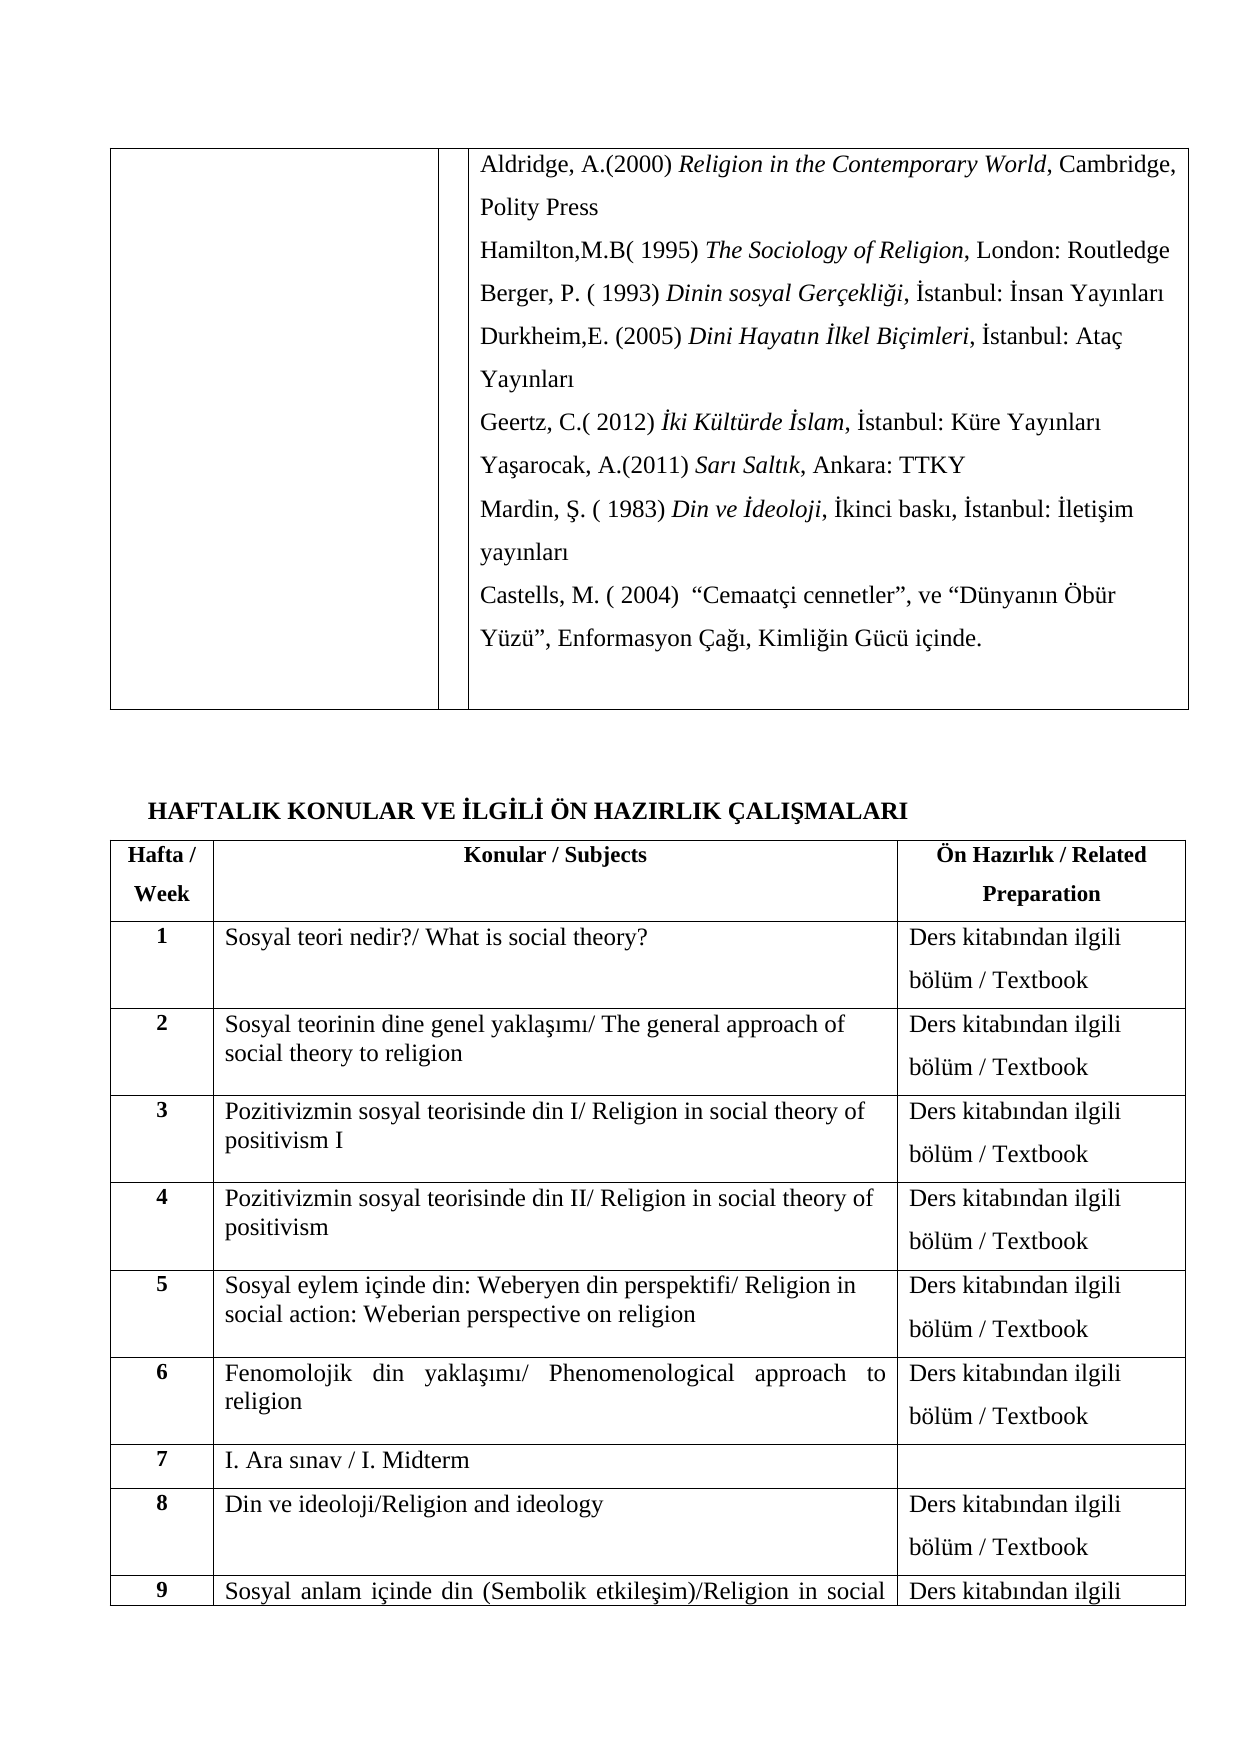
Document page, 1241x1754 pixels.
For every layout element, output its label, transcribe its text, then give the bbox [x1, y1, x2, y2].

table_header Konular / Subjects [214, 841, 897, 921]
table_cell Ders kitabından ilgili bölüm / Textbook [898, 1489, 1185, 1575]
table_cell 5 [111, 1271, 213, 1357]
table_cell Sosyal teori nedir?/ What is social theory? [214, 922, 897, 1008]
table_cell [214, 1576, 897, 1605]
table_cell Ders kitabından ilgili bölüm / Textbook [898, 1096, 1185, 1182]
table_cell I. Ara sınav / I. Midterm [214, 1445, 897, 1488]
table_cell Sosyal teorinin dine genel yaklaşımı/ The general approach of social theory to religion [214, 1009, 897, 1095]
table_cell : [439, 149, 468, 709]
table_cell [898, 1445, 1185, 1488]
table_cell Fenomolojik din yaklaşımı/ Phenomenological approach to religion [214, 1358, 897, 1444]
table_cell 8 [111, 1489, 213, 1575]
table_cell Pozitivizmin sosyal teorisinde din II/ Religion in social theory of positivism [214, 1183, 897, 1269]
table_cell 2 [111, 1009, 213, 1095]
table_header Ön Hazırlık / Related Preparation [898, 841, 1185, 921]
table_cell Ders kitabından ilgili bölüm / Textbook [898, 1358, 1185, 1444]
table_cell 4 [111, 1183, 213, 1269]
table_cell 7 [111, 1445, 213, 1488]
table_header Hafta / Week [111, 841, 213, 921]
table_cell Sosyal eylem içinde din: Weberyen din perspektifi/ Religion in social action: Weberian perspective on religion [214, 1271, 897, 1357]
table_cell 9 [111, 1576, 213, 1605]
table_cell Pozitivizmin sosyal teorisinde din I/ Religion in social theory of positivism I [214, 1096, 897, 1182]
table_cell 3 [111, 1096, 213, 1182]
table_cell 1 [111, 922, 213, 1008]
table_cell Ders kitabından ilgili bölüm / Textbook [898, 1183, 1185, 1269]
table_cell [111, 149, 438, 709]
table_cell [469, 149, 1188, 709]
table_cell Ders kitabından ilgili bölüm / Textbook [898, 1271, 1185, 1357]
table_cell Din ve ideoloji/Religion and ideology [214, 1489, 897, 1575]
table_cell 6 [111, 1358, 213, 1444]
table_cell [898, 1576, 1185, 1605]
text HAFTALIK KONULAR VE İLGİLİ ÖN HAZIRLIK ÇALIŞMALARI [148, 796, 1093, 825]
table_cell Ders kitabından ilgili bölüm / Textbook [898, 1009, 1185, 1095]
table_cell Ders kitabından ilgili bölüm / Textbook [898, 922, 1185, 1008]
